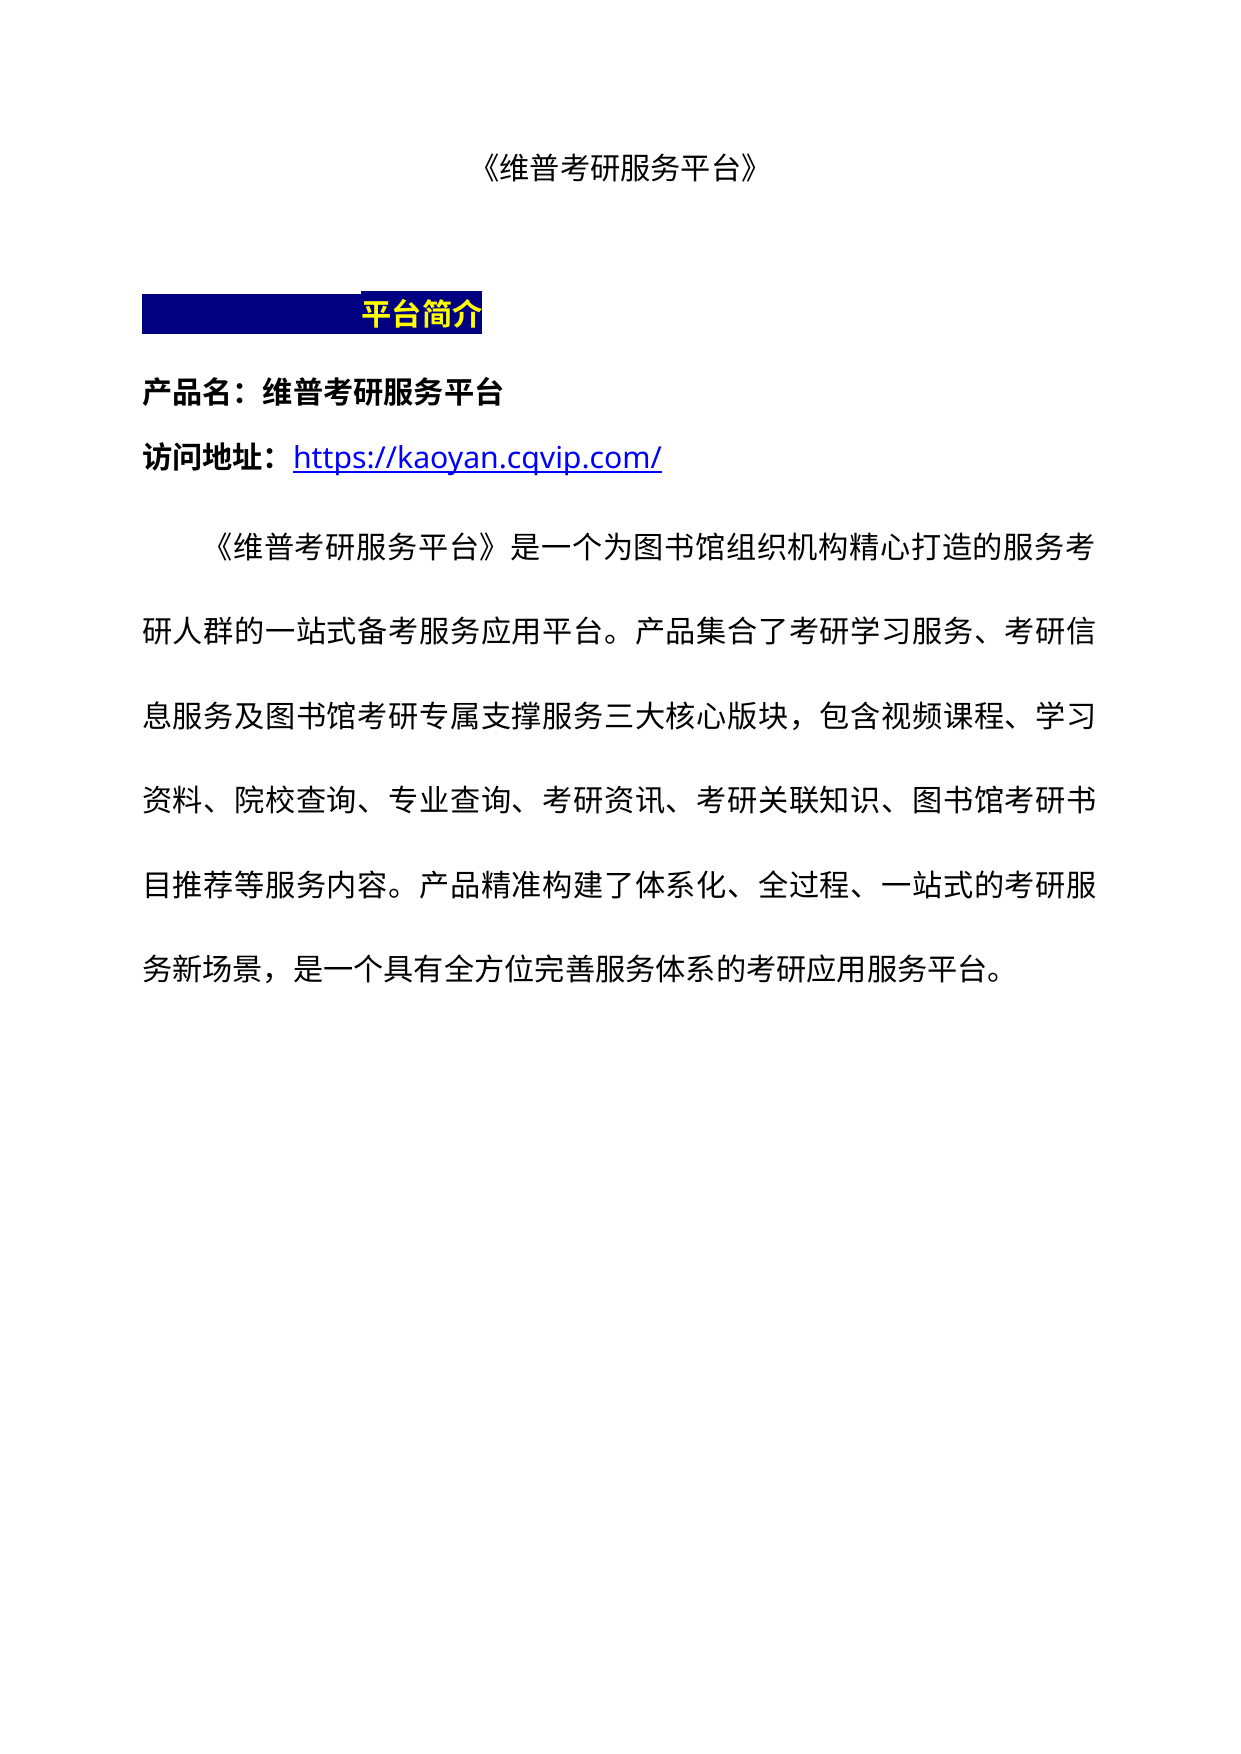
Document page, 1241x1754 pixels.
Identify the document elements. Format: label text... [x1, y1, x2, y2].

text 《维普考研服务平台》 [142, 134, 1098, 199]
text 《维普考研服务平台》是一个为图书馆组织机构精心打造的服务考研人群的一站式备考服务应用平台。产品集合了考研学习服务、考研信息服务及图书馆考研专属支撑服务三大核心版块，包含视频课程、学习资料、院校查询、专业查询、考研资讯、考研关联知识、图书馆考研书目推荐等服务内容。产品精准构建了体系化、全过程、一站式的考研服务新场景，是一个具有全方位完善服务体系的考研应用服务平台。 [142, 513, 1098, 1000]
text 访问地址：https://kaoyan.cqvip.com/ [142, 423, 1098, 488]
text 产品名：维普考研服务平台 [142, 358, 1098, 423]
subtitle 平台简介 [142, 280, 1098, 345]
